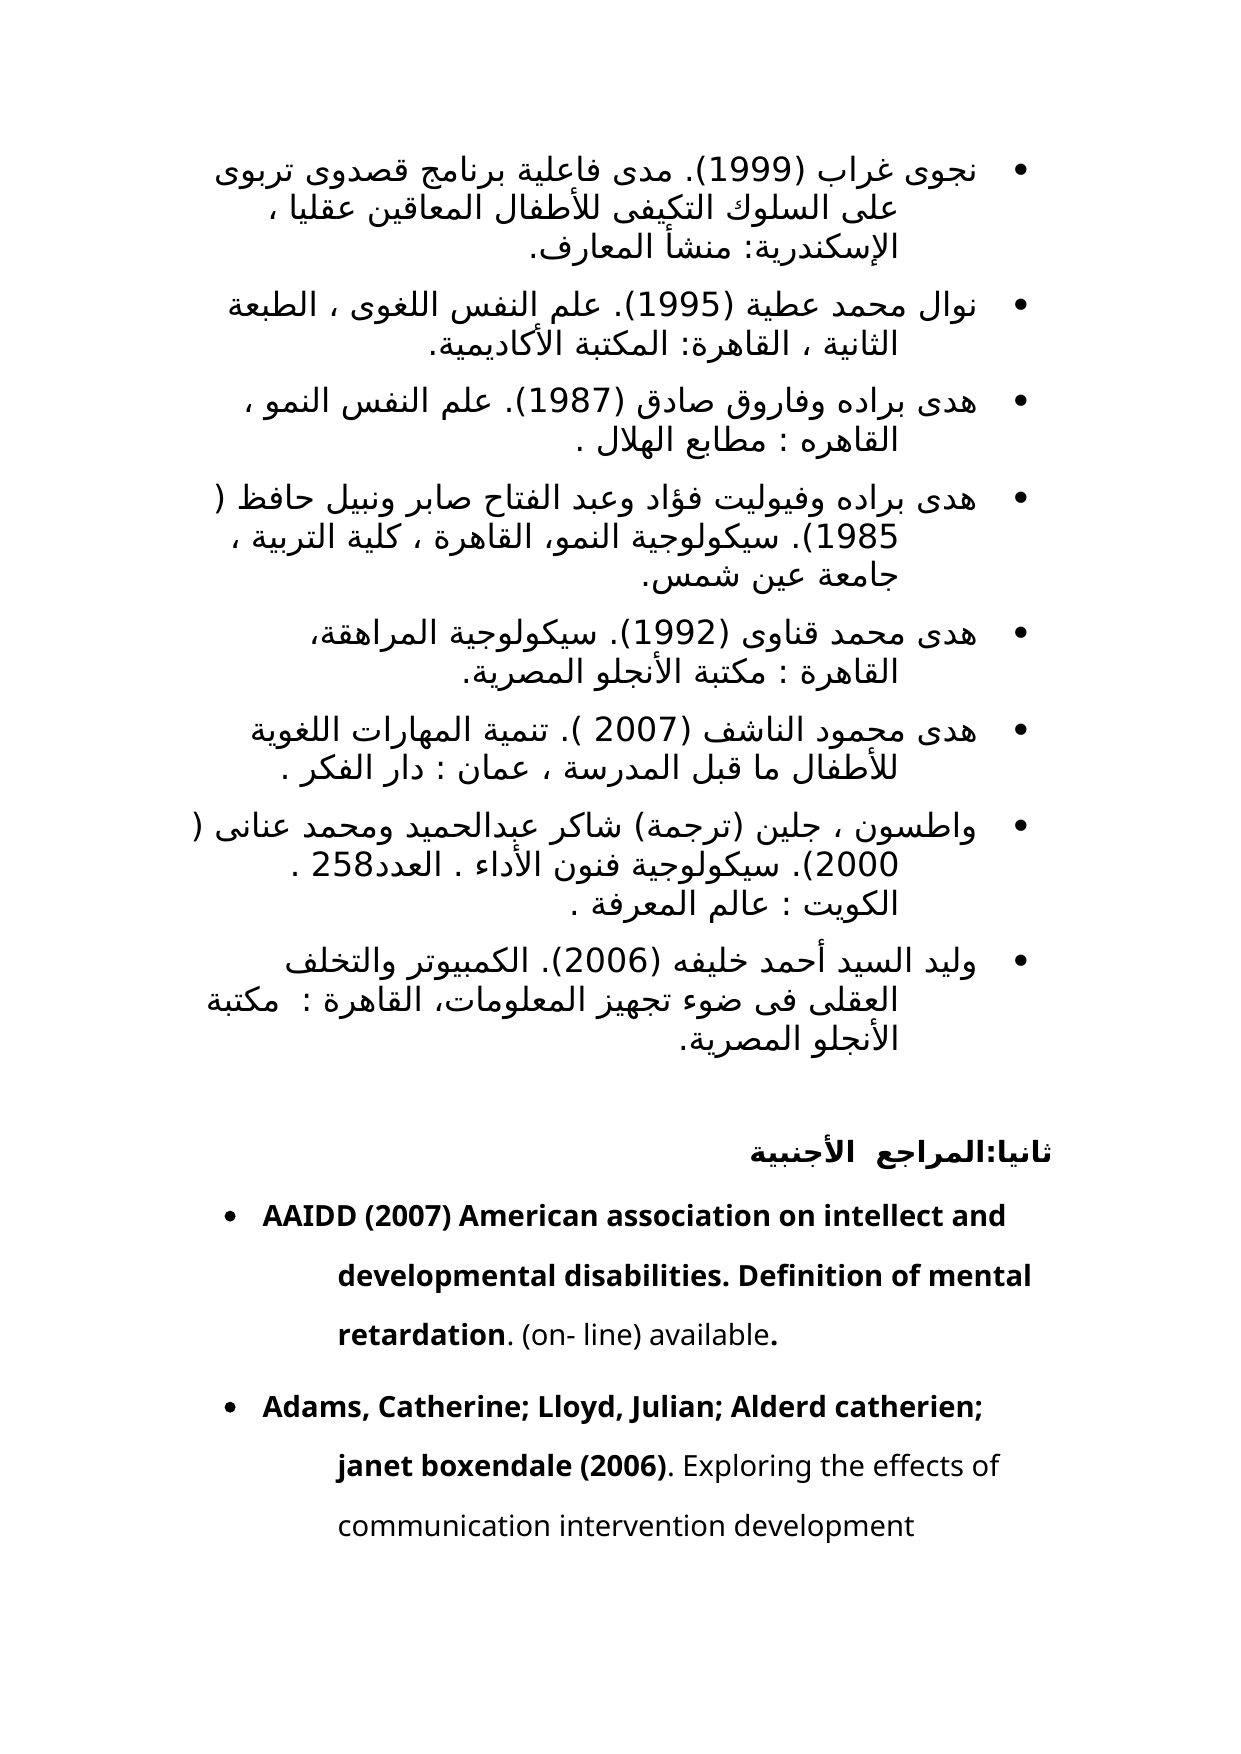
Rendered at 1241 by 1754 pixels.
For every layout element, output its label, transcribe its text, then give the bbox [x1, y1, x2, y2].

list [225, 1386, 1053, 1545]
list وليد السيد أحمد خليفه (2006). الكمبيوتر والتخلف العقلى فى ضوء تجهيز المعلومات، القاهرة : مكتبة الأنجلو المصرية. [187, 942, 1015, 1058]
list هدى براده وفاروق صادق (1987). علم النفس النمو ، القاهره : مطابع الهلال . [187, 382, 1015, 459]
list هدى محمد قناوى (1992). سيكولوجية المراهقة، القاهرة : مكتبة الأنجلو المصرية. [187, 613, 1015, 691]
text ثانيا:المراجع الأجنبية [206, 1136, 1053, 1169]
list نوال محمد عطية (1995). علم النفس اللغوى ، الطبعة الثانية ، القاهرة: المكتبة الأكاديمية. [187, 285, 1015, 363]
list نجوى غراب (1999). مدى فاعلية برنامج قصدوى تربوى على السلوك التكيفى للأطفال المعاقين عقليا ، الإسكندرية: منشأ المعارف. [187, 150, 1015, 267]
list هدى براده وفيوليت فؤاد وعبد الفتاح صابر ونبيل حافظ (1985). سيكولوجية النمو، القاهرة ، كلية التربية ، جامعة عين شمس. [187, 478, 1015, 595]
list هدى محمود الناشف (2007 ). تنمية المهارات اللغوية للأطفال ما قبل المدرسة ، عمان : دار الفكر . [187, 710, 1015, 788]
list واطسون ، جلين (ترجمة) شاكر عبدالحميد ومحمد عنانى (2000). سيكولوجية فنون الأداء . العدد258 . الكويت : عالم المعرفة . [187, 806, 1015, 923]
list AAIDD (2007) American association on intellect and developmental disabilities. Definition of mental retardation. (on- line) available. [225, 1195, 1053, 1354]
